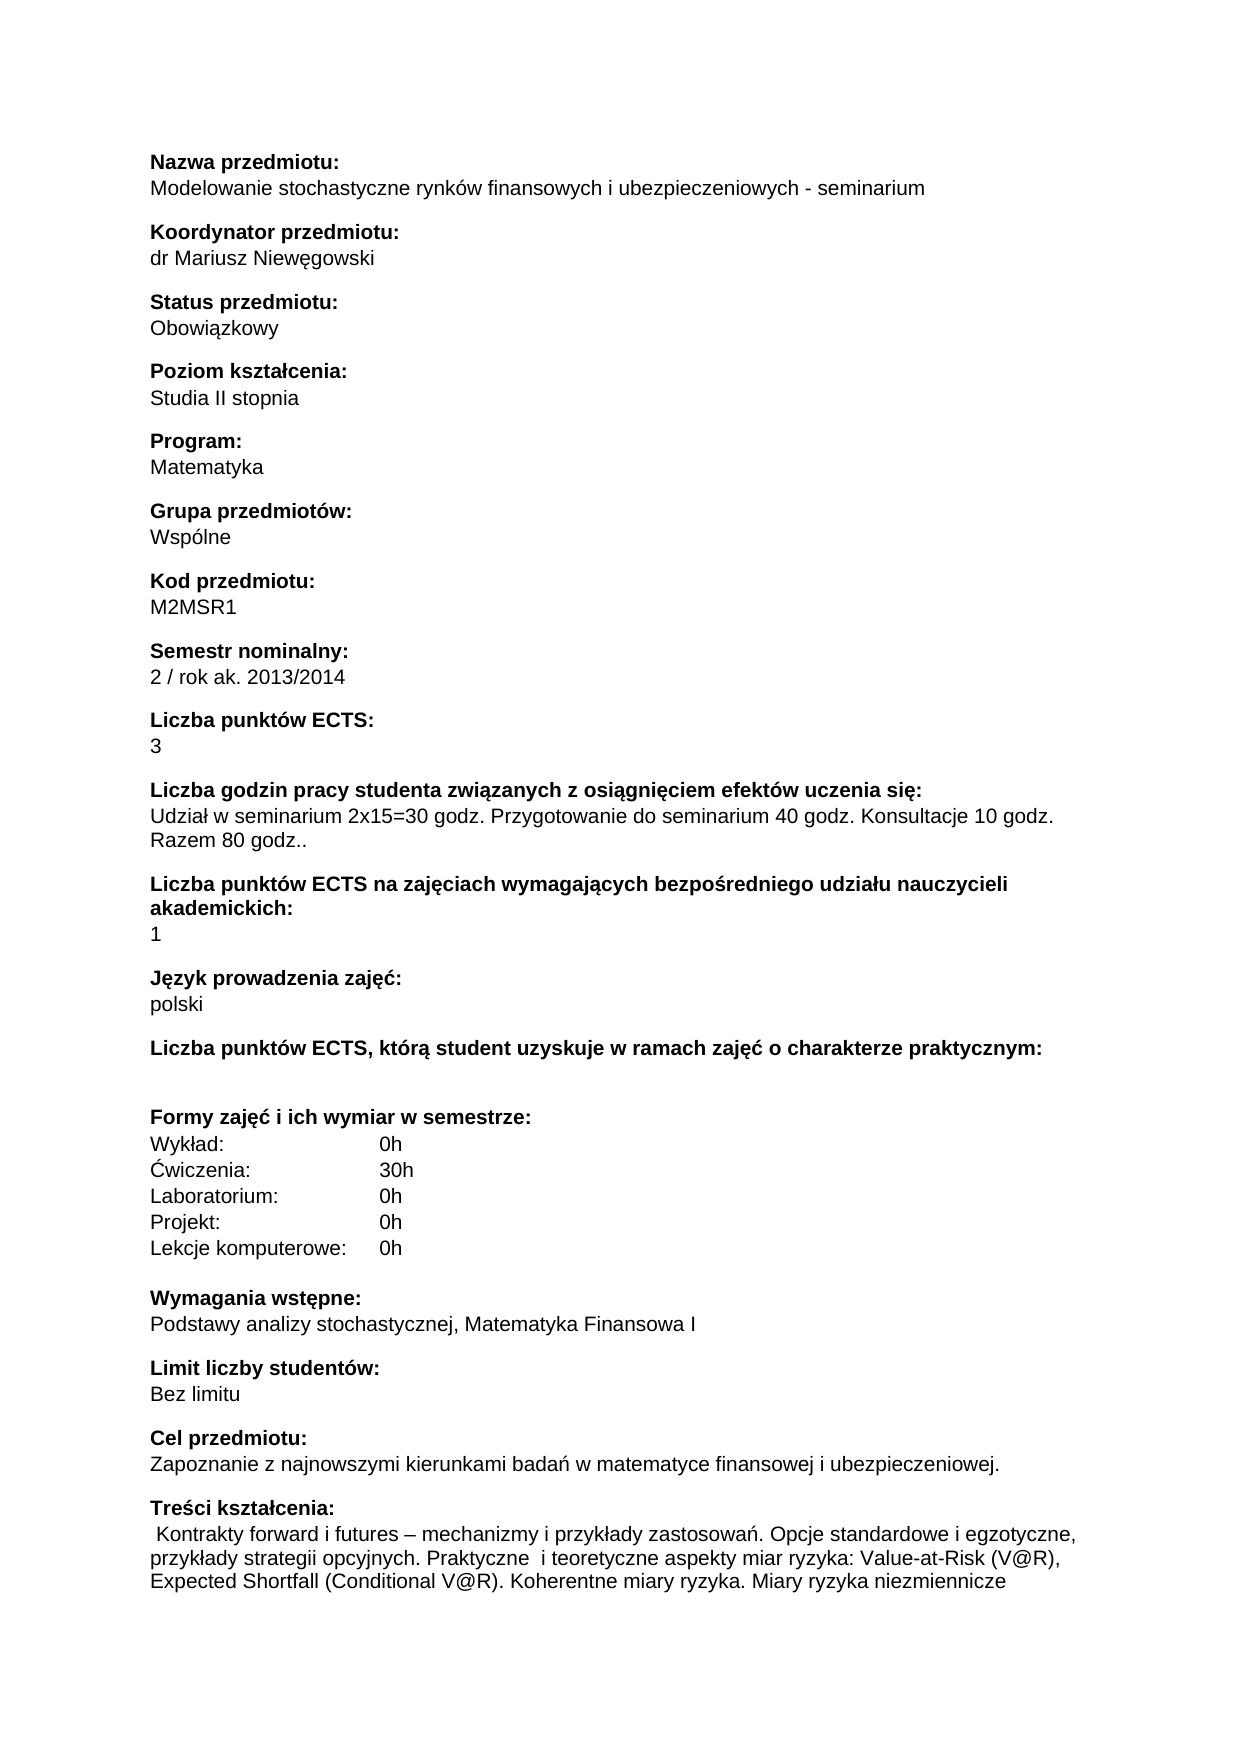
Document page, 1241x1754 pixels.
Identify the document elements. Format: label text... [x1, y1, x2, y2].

text Obowiązkowy [150, 316, 1090, 339]
text polski [150, 992, 1090, 1016]
table_cell 0h [369, 1208, 597, 1234]
table_header Wykład: [140, 1132, 367, 1156]
text Grupa przedmiotów: [150, 499, 1090, 523]
text 3 [150, 734, 1090, 758]
text Wymagania wstępne: [150, 1286, 1090, 1310]
table_cell 30h [369, 1156, 597, 1182]
text Podstawy analizy stochastycznej, Matematyka Finansowa I [150, 1312, 1090, 1336]
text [150, 1521, 1090, 1593]
text Studia II stopnia [150, 385, 1090, 409]
text Język prowadzenia zajęć: [150, 966, 1090, 989]
text Zapoznanie z najnowszymi kierunkami badań w matematyce finansowej i ubezpieczeniowej. [150, 1452, 1090, 1476]
text Liczba punktów ECTS, którą student uzyskuje w ramach zajęć o charakterze praktycznym: [150, 1035, 1090, 1059]
table_header 0h [369, 1132, 597, 1156]
text Udział w seminarium 2x15=30 godz. Przygotowanie do seminarium 40 godz. Konsultacje 10 godz. Razem 80 godz.. [150, 804, 1090, 852]
text Status przedmiotu: [150, 289, 1090, 313]
text Wspólne [150, 525, 1090, 549]
text Formy zajęć i ich wymiar w semestrze: [150, 1105, 1090, 1129]
text Liczba punktów ECTS na zajęciach wymagających bezpośredniego udziału nauczycieli akademickich: [150, 872, 1090, 920]
text Modelowanie stochastyczne rynków finansowych i ubezpieczeniowych - seminarium [150, 176, 1090, 200]
text Liczba godzin pracy studenta związanych z osiągnięciem efektów uczenia się: [150, 778, 1090, 802]
text Treści kształcenia: [150, 1495, 1090, 1519]
text Bez limitu [150, 1382, 1090, 1406]
text Kod przedmiotu: [150, 569, 1090, 593]
table_cell Lekcje komputerowe: [140, 1236, 367, 1260]
text Program: [150, 429, 1090, 453]
text Semestr nominalny: [150, 638, 1090, 662]
table_cell 0h [369, 1234, 597, 1260]
text Limit liczby studentów: [150, 1356, 1090, 1380]
text Koordynator przedmiotu: [150, 220, 1090, 244]
text dr Mariusz Niewęgowski [150, 246, 1090, 270]
text 1 [150, 922, 1090, 946]
text 2 / rok ak. 2013/2014 [150, 664, 1090, 688]
text M2MSR1 [150, 595, 1090, 619]
table_cell Projekt: [140, 1210, 367, 1234]
table_cell Laboratorium: [140, 1184, 367, 1208]
text Nazwa przedmiotu: [150, 150, 1090, 174]
text Poziom kształcenia: [150, 359, 1090, 383]
text Cel przedmiotu: [150, 1426, 1090, 1449]
text Matematyka [150, 455, 1090, 479]
table_cell 0h [369, 1182, 597, 1208]
table_cell Ćwiczenia: [140, 1158, 367, 1182]
text Liczba punktów ECTS: [150, 708, 1090, 732]
